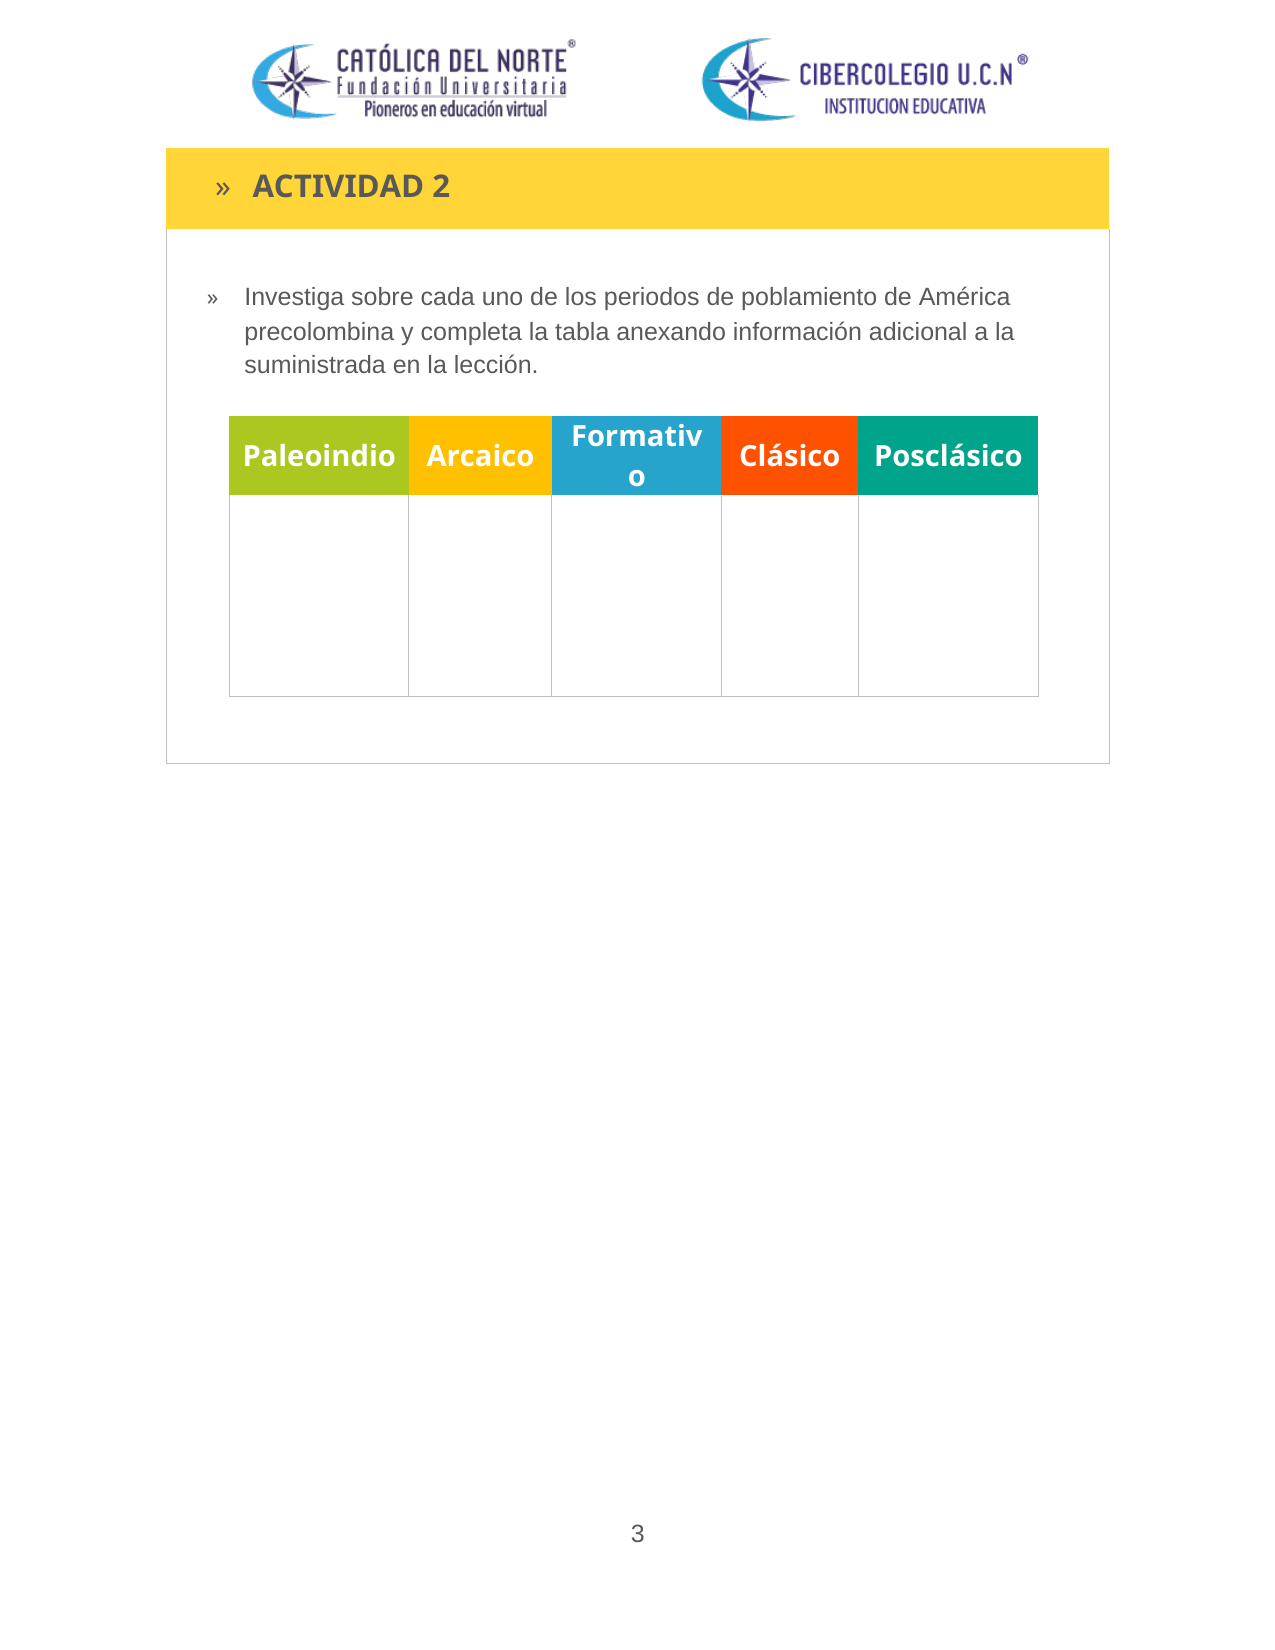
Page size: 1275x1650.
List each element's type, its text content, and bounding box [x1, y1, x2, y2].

table_header ACTIVIDAD 2 [166, 148, 1109, 229]
table_cell Investiga sobre cada uno de los periodos de poblamiento de América precolombina y completa la tabla anexando información adicional a la suministrada en la lección. [167, 229, 1109, 763]
picture [672, 25, 1057, 133]
picture [212, 22, 615, 135]
